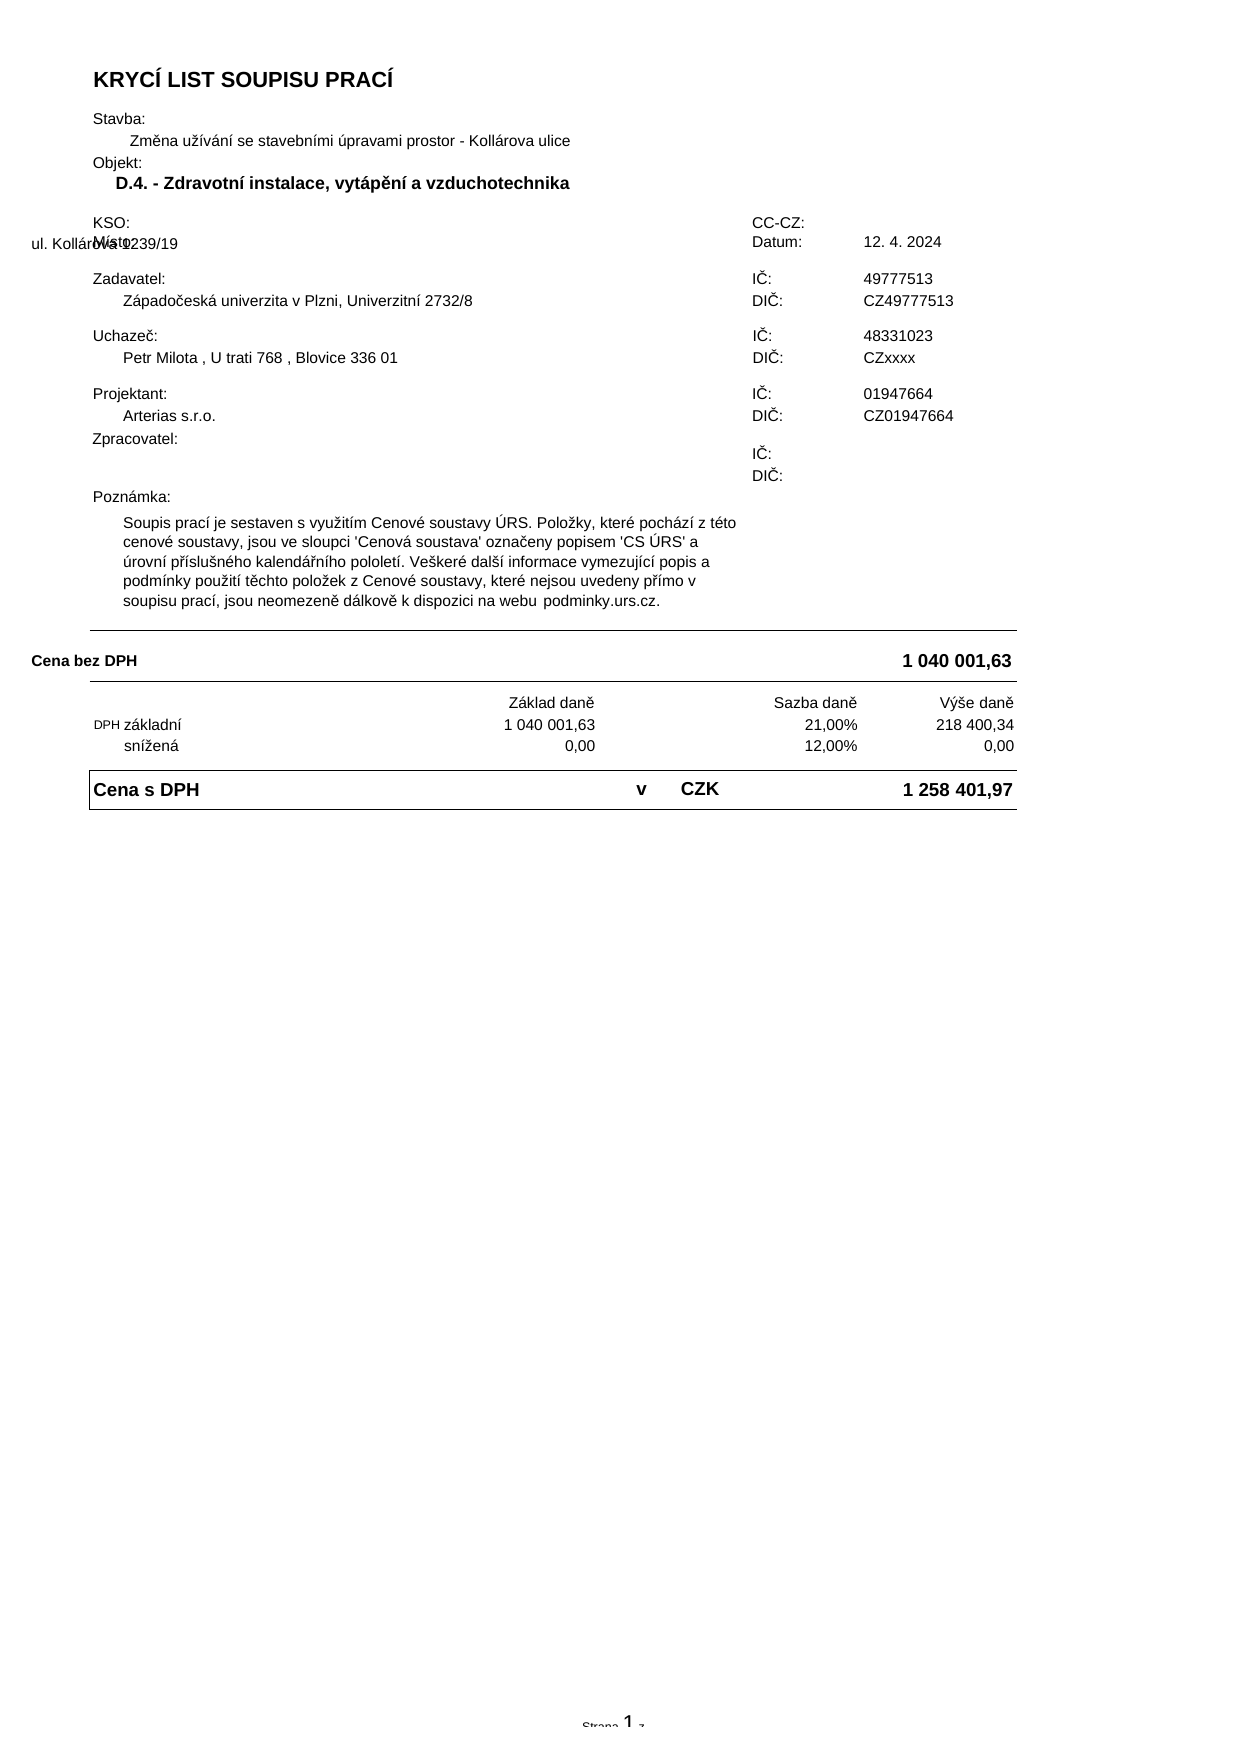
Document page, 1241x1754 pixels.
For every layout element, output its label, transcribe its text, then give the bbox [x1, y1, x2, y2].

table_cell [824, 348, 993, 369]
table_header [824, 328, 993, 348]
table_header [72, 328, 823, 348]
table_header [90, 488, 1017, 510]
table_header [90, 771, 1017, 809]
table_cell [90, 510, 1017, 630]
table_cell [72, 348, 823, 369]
text Zpracovatel: [92, 397, 1184, 447]
text ul. Kollárova 1239/19 [31, 234, 1184, 252]
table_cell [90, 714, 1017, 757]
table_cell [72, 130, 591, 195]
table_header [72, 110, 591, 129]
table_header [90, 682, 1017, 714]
text Cena bez DPH 1 040 001,63 [31, 650, 1184, 671]
